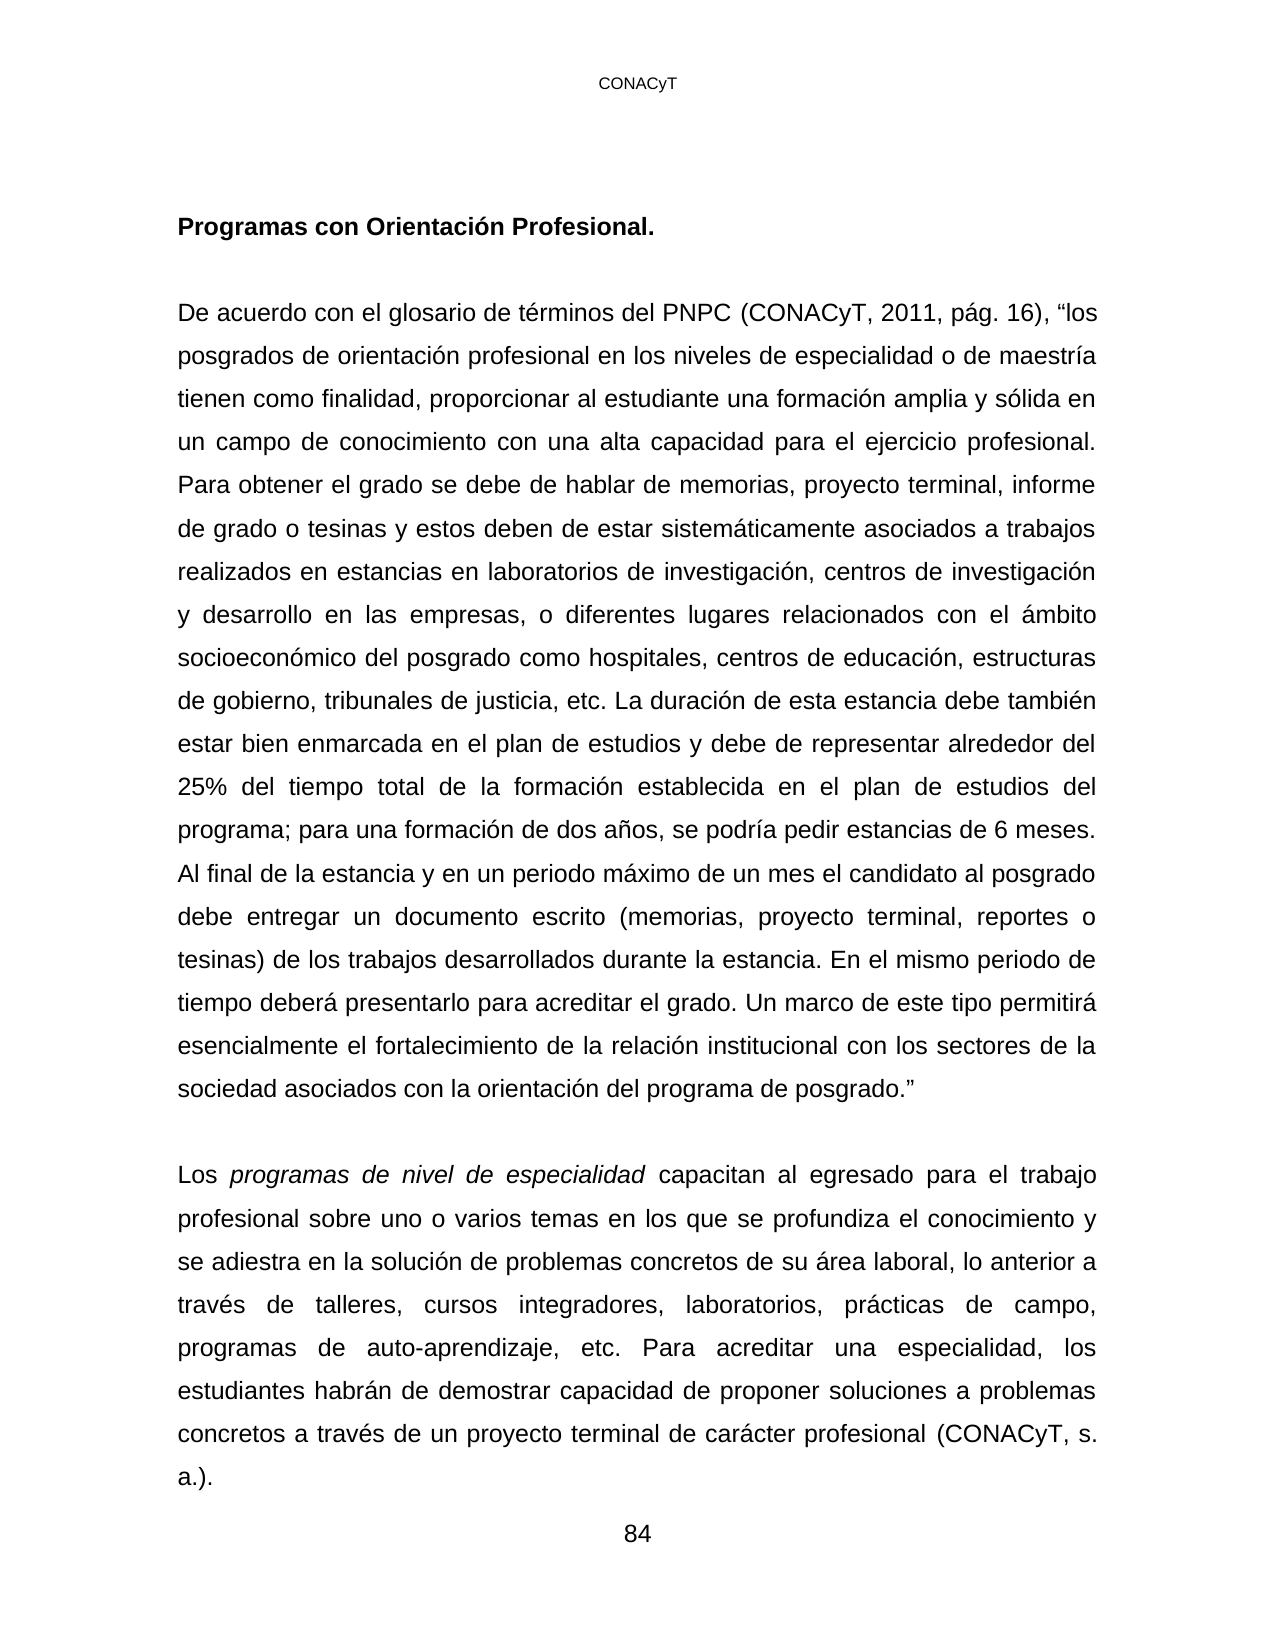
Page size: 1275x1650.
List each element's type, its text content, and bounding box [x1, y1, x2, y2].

text Los programas de nivel de especialidad capacitan al egresado para el trabajo profesional sobre uno o varios temas en los que se profundiza el conocimiento y se adiestra en la solución de problemas concretos de su área laboral, lo anterior a través de talleres, cursos integradores, laboratorios, prácticas de campo, programas de auto-aprendizaje, etc. Para acreditar una especialidad, los estudiantes habrán de demostrar capacidad de proponer soluciones a problemas concretos a través de un proyecto terminal de carácter profesional . [177, 1160, 1098, 1491]
text De acuerdo con el glosario de términos del PNPC , “los posgrados de orientación profesional en los niveles de especialidad o de maestría tienen como finalidad, proporcionar al estudiante una formación amplia y sólida en un campo de conocimiento con una alta capacidad para el ejercicio profesional. Para obtener el grado se debe de hablar de memorias, proyecto terminal, informe de grado o tesinas y estos deben de estar sistemáticamente asociados a trabajos realizados en estancias en laboratorios de investigación, centros de investigación y desarrollo en las empresas, o diferentes lugares relacionados con el ámbito socioeconómico del posgrado como hospitales, centros de educación, estructuras de gobierno, tribunales de justicia, etc. La duración de esta estancia debe también estar bien enmarcada en el plan de estudios y debe de representar alrededor del 25% del tiempo total de la formación establecida en el plan de estudios del programa; para una formación de dos años, se podría pedir estancias de 6 meses. Al final de la estancia y en un periodo máximo de un mes el candidato al posgrado debe entregar un documento escrito (memorias, proyecto terminal, reportes o tesinas) de los trabajos desarrollados durante la estancia. En el mismo periodo de tiempo deberá presentarlo para acreditar el grado. Un marco de este tipo permitirá esencialmente el fortalecimiento de la relación institucional con los sectores de la sociedad asociados con la orientación del programa de posgrado.” [177, 298, 1098, 1103]
subtitle Programas con Orientación Profesional. [177, 212, 1098, 240]
